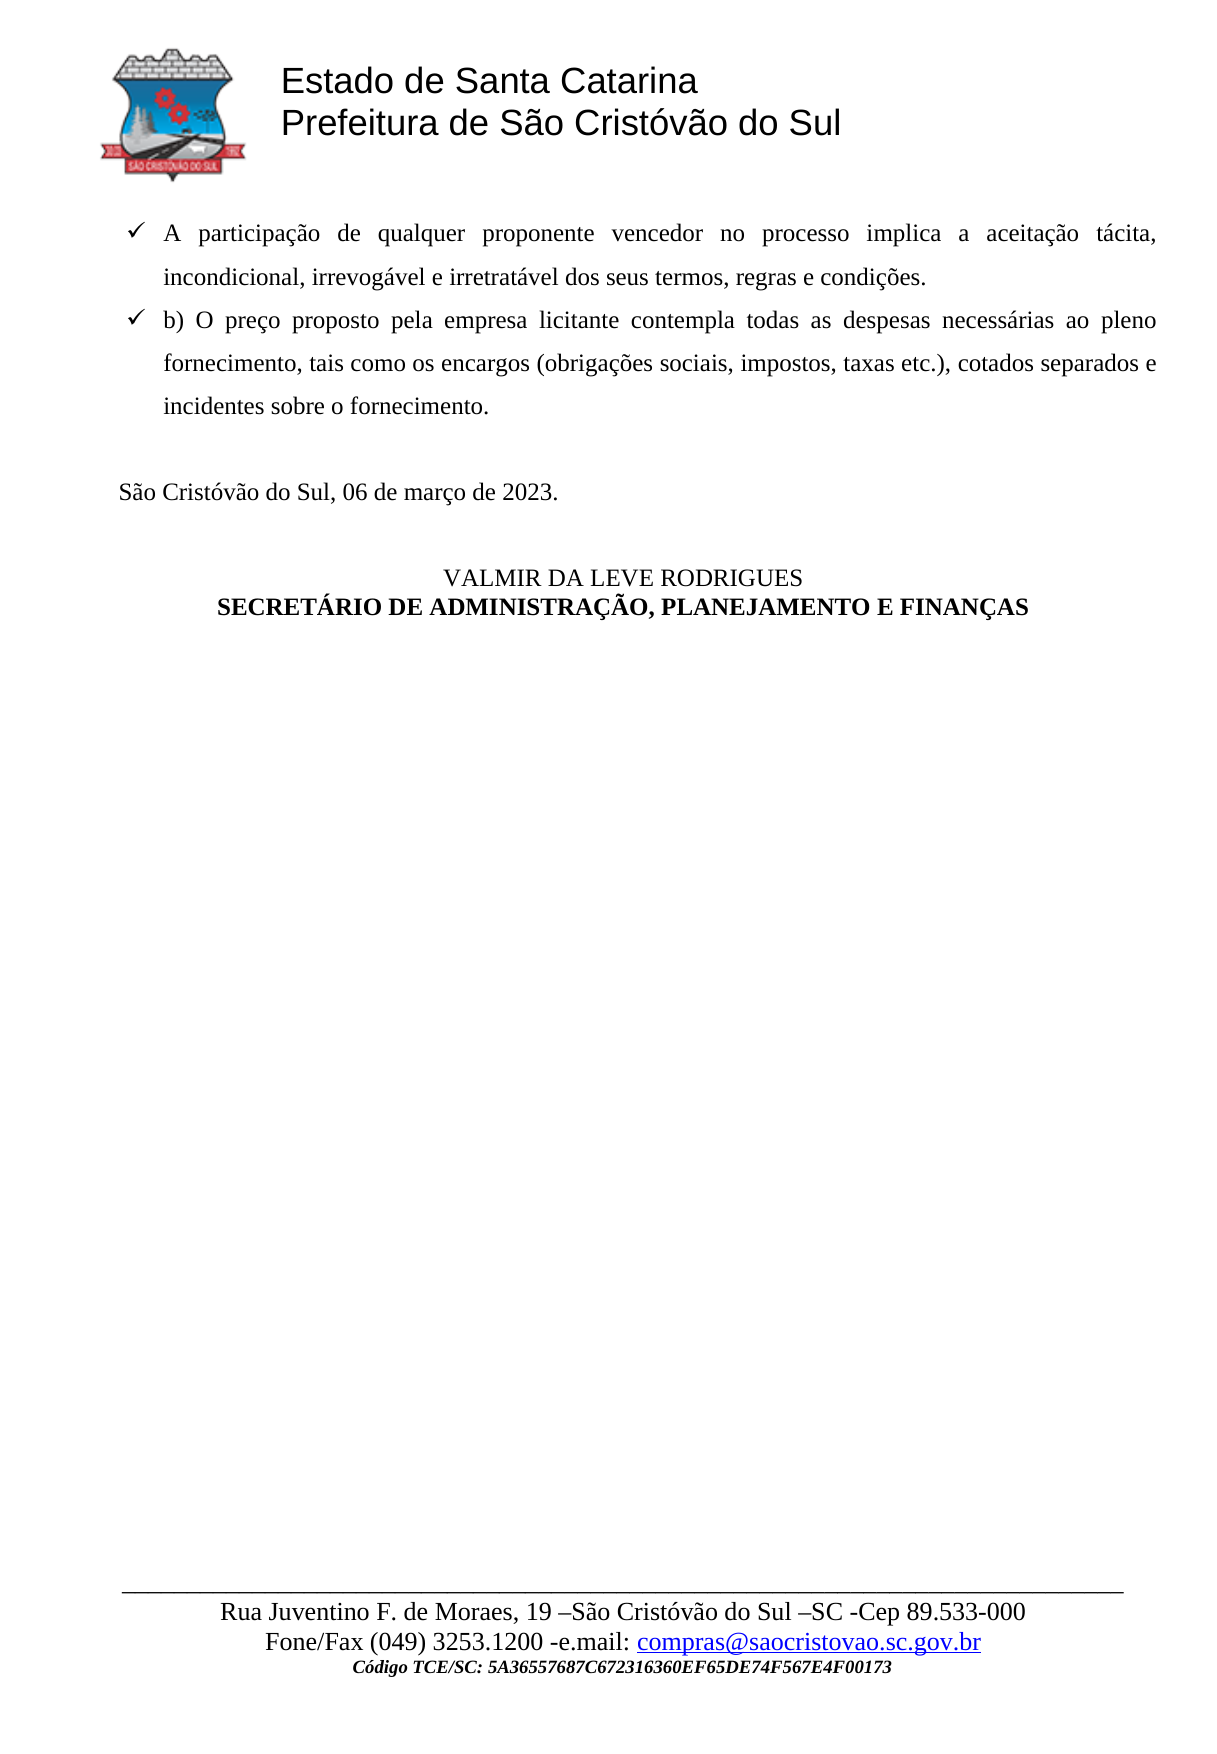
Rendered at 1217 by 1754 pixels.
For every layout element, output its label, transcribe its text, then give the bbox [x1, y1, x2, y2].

text São Cristóvão do Sul, 06 de março de 2023. [118, 477, 1158, 506]
list A participação de qualquer proponente vencedor no processo implica a aceitação tácita, incondicional, irrevogável e irretratável dos seus termos, regras e condições. [126, 218, 1158, 290]
picture [95, 37, 254, 196]
text SECRETÁRIO DE ADMINISTRAÇÃO, PLANEJAMENTO E FINANÇAS [89, 592, 1158, 621]
text VALMIR DA LEVE RODRIGUES [89, 563, 1158, 592]
list b) O preço proposto pela empresa licitante contempla todas as despesas necessárias ao pleno fornecimento, tais como os encargos (obrigações sociais, impostos, taxas etc.), cotados separados e incidentes sobre o fornecimento. [126, 305, 1158, 420]
